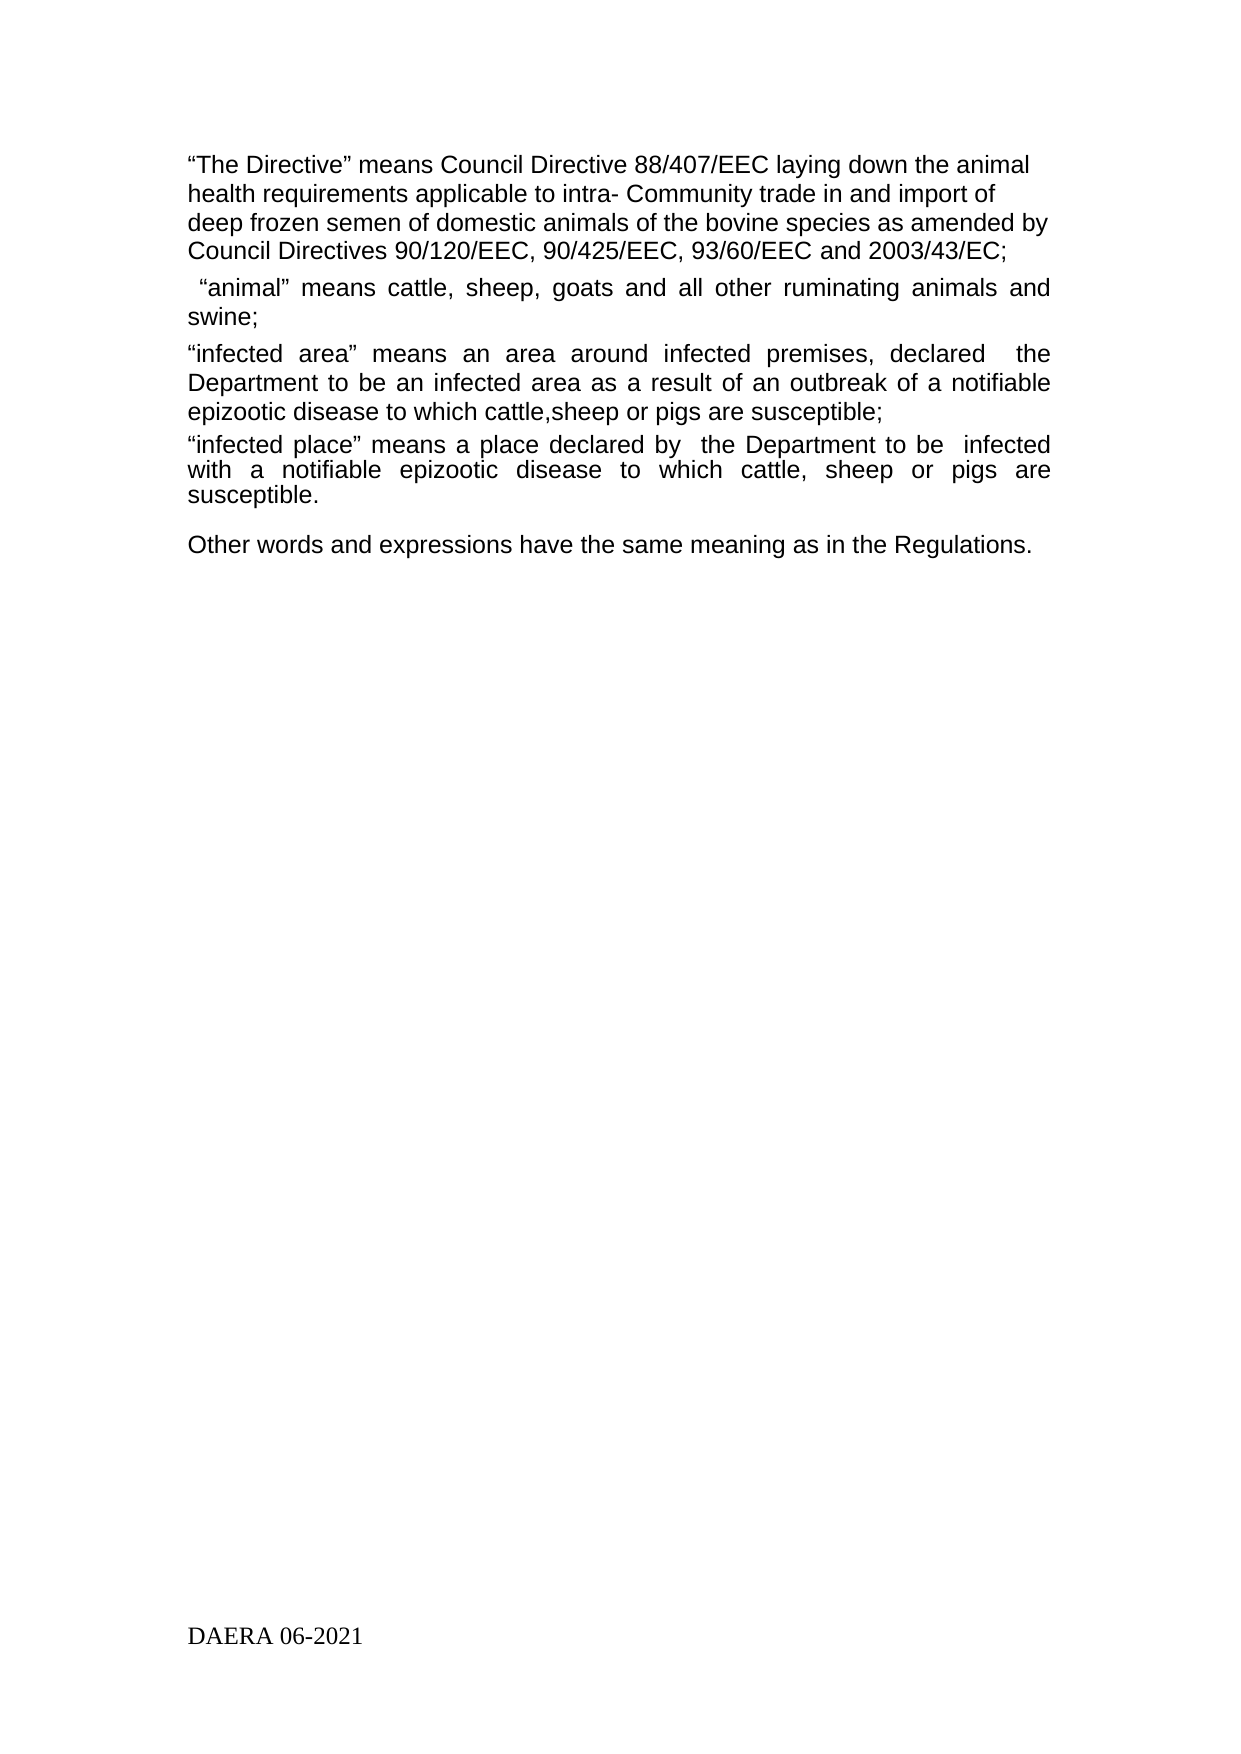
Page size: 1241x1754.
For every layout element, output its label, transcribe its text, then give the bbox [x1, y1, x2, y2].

text Other words and expressions have the same meaning as in the Regulations. [187, 534, 1053, 559]
text “infected area” means an area around infected premises, declared the Department to be an infected area as a result of an outbreak of a notifiable epizootic disease to which cattle,sheep or pigs are susceptible; [187, 339, 1053, 425]
text “infected place” means a place declared by the Department to be infected with a notifiable epizootic disease to which cattle, sheep or pigs are susceptible. [187, 434, 1053, 509]
text “The Directive” means Council Directive 88/407/EEC laying down the animal health requirements applicable to intra- Community trade in and import of deep frozen semen of domestic animals of the bovine species as amended by Council Directives 90/120/EEC, 90/425/EEC, 93/60/EEC and 2003/43/EC; [187, 150, 1053, 265]
text “animal” means cattle, sheep, goats and all other ruminating animals and swine; [187, 273, 1053, 331]
